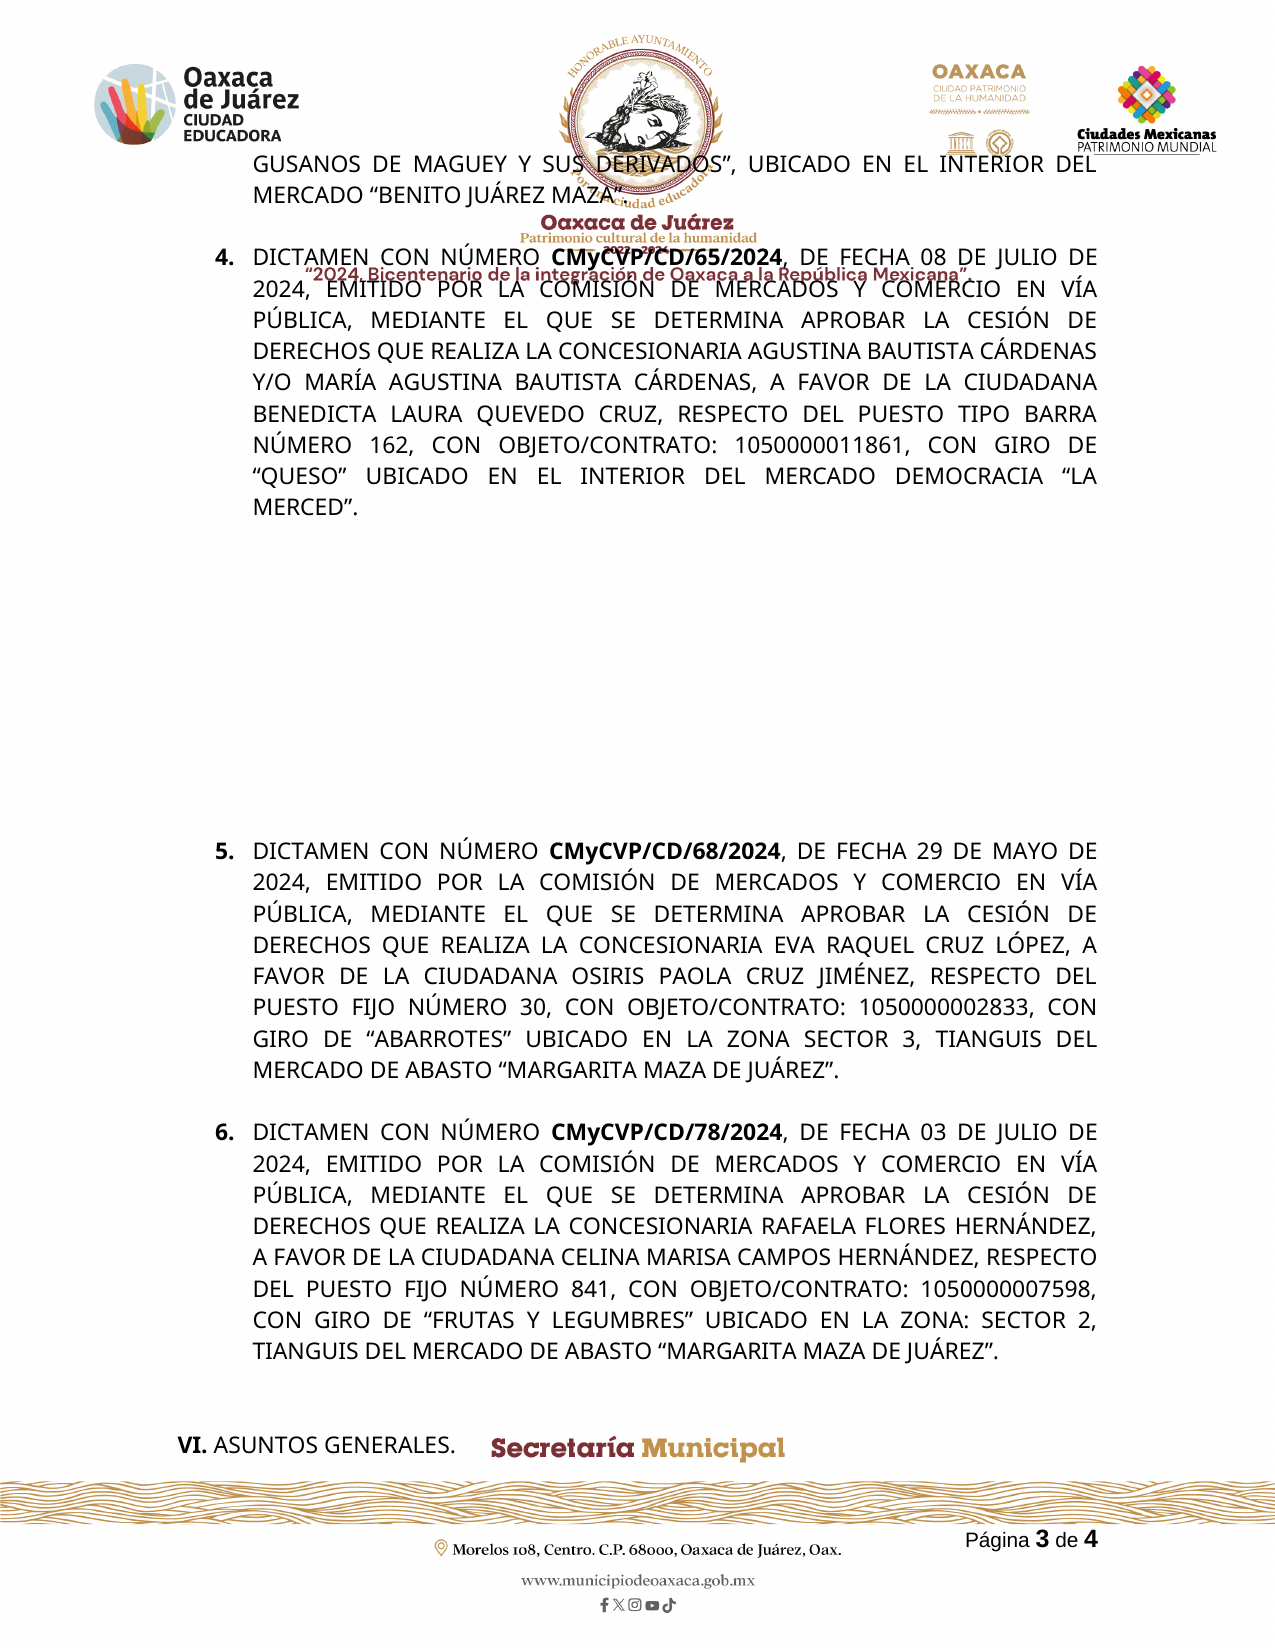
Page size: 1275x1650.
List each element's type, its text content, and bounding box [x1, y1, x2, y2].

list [215, 148, 1098, 210]
list DICTAMEN CON NÚMERO CMyCVP/CD/68/2024, DE FECHA 29 DE MAYO DE 2024, EMITIDO POR LA COMISIÓN DE MERCADOS Y COMERCIO EN VÍA PÚBLICA, MEDIANTE EL QUE SE DETERMINA APROBAR LA CESIÓN DE DERECHOS QUE REALIZA LA CONCESIONARIA EVA RAQUEL CRUZ LÓPEZ, A FAVOR DE LA CIUDADANA OSIRIS PAOLA CRUZ JIMÉNEZ, RESPECTO DEL PUESTO FIJO NÚMERO 30, CON OBJETO/CONTRATO: 1050000002833, CON GIRO DE “ABARROTES” UBICADO EN LA ZONA SECTOR 3, TIANGUIS DEL MERCADO DE ABASTO “MARGARITA MAZA DE JUÁREZ”. [215, 835, 1098, 1085]
text VI. ASUNTOS GENERALES. [177, 1429, 1098, 1460]
list DICTAMEN CON NÚMERO CMyCVP/CD/65/2024, DE FECHA 08 DE JULIO DE 2024, EMITIDO POR LA COMISIÓN DE MERCADOS Y COMERCIO EN VÍA PÚBLICA, MEDIANTE EL QUE SE DETERMINA APROBAR LA CESIÓN DE DERECHOS QUE REALIZA LA CONCESIONARIA AGUSTINA BAUTISTA CÁRDENAS Y/O MARÍA AGUSTINA BAUTISTA CÁRDENAS, A FAVOR DE LA CIUDADANA BENEDICTA LAURA QUEVEDO CRUZ, RESPECTO DEL PUESTO TIPO BARRA NÚMERO 162, CON OBJETO/CONTRATO: 1050000011861, CON GIRO DE “QUESO” UBICADO EN EL INTERIOR DEL MERCADO DEMOCRACIA “LA MERCED”. [215, 241, 1098, 523]
picture [0, 0, 1275, 1649]
list DICTAMEN CON NÚMERO CMyCVP/CD/78/2024, DE FECHA 03 DE JULIO DE 2024, EMITIDO POR LA COMISIÓN DE MERCADOS Y COMERCIO EN VÍA PÚBLICA, MEDIANTE EL QUE SE DETERMINA APROBAR LA CESIÓN DE DERECHOS QUE REALIZA LA CONCESIONARIA RAFAELA FLORES HERNÁNDEZ, A FAVOR DE LA CIUDADANA CELINA MARISA CAMPOS HERNÁNDEZ, RESPECTO DEL PUESTO FIJO NÚMERO 841, CON OBJETO/CONTRATO: 1050000007598, CON GIRO DE “FRUTAS Y LEGUMBRES” UBICADO EN LA ZONA: SECTOR 2, TIANGUIS DEL MERCADO DE ABASTO “MARGARITA MAZA DE JUÁREZ”. [215, 1116, 1098, 1366]
